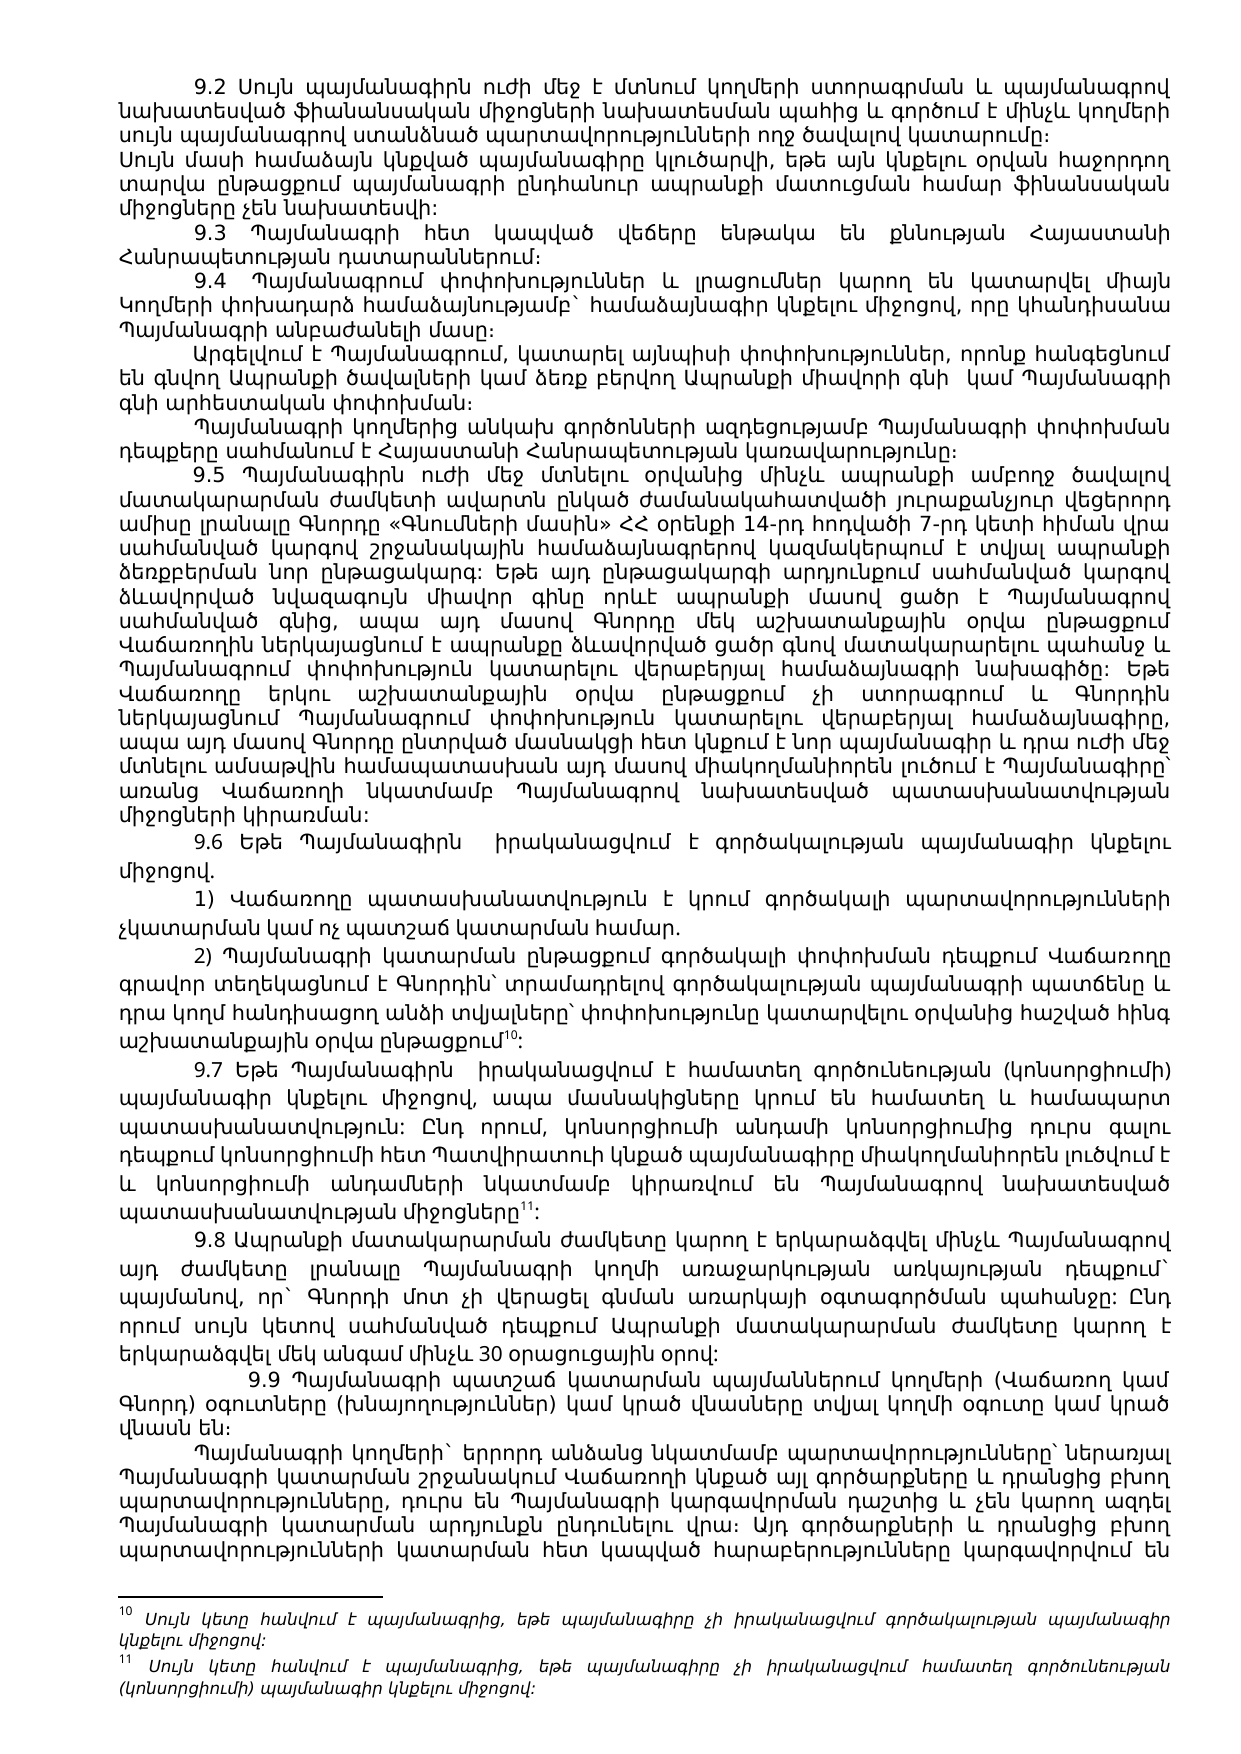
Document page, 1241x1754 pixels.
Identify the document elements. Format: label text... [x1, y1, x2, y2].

text 9.9 Պայմանագրի պատշաճ կատարման պայմաններում կողմերի (Վաճառող կամ Գնորդ) օգուտները (խնայողություններ) կամ կրած վնասները տվյալ կողմի օգուտը կամ կրած վնասն են։ [118, 1368, 1171, 1441]
text 9.3 Պայմանագրի հետ կապված վեճերը ենթակա են քննության Հայաստանի Հանրապետության դատարաններում։ [118, 221, 1171, 269]
text 1) Վաճառողը պատասխանատվություն է կրում գործակալի պարտավորությունների չկատարման կամ ոչ պատշաճ կատարման համար. [118, 884, 1171, 941]
text 2) Պայմանագրի կատարման ընթացքում գործակալի փոփոխման դեպքում Վաճառողը գրավոր տեղեկացնում է Գնորդին՝ տրամադրելով գործակալության պայմանագրի պատճենը և դրա կողմ հանդիսացող անձի տվյալները՝ փոփոխությունը կատարվելու օրվանից հաշված հինգ աշխատանքային օրվա ընթացքում: [118, 941, 1171, 1055]
text Արգելվում է Պայմանագրում, կատարել այնպիսի փոփոխություններ, որոնք հանգեցնում են գնվող Ապրանքի ծավալների կամ ձեռք բերվող Ապրանքի միավորի գնի կամ Պայմանագրի գնի արհեստական փոփոխման։ [118, 342, 1171, 415]
text Պայմանագրի կողմերից անկախ գործոնների ազդեցությամբ Պայմանագրի փոփոխման դեպքերը սահմանում է Հայաստանի Հանրապետության կառավարությունը։ [118, 415, 1171, 463]
text 9.4 Պայմանագրում փոփոխություններ և լրացումներ կարող են կատարվել միայն Կողմերի փոխադարձ համաձայնությամբ` համաձայնագիր կնքելու միջոցով, որը կհանդիսանա Պայմանագրի անբաժանելի մասը։ [118, 269, 1171, 342]
text 9.8 Ապրանքի մատակարարման ժամկետը կարող է երկարաձգվել մինչև Պայմանագրով այդ ժամկետը լրանալը Պայմանագրի կողմի առաջարկության առկայության դեպքում` պայմանով, որ` Գնորդի մոտ չի վերացել գնման առարկայի օգտագործման պահանջը: Ընդ որում սույն կետով սահմանված դեպքում Ապրանքի մատակարարման ժամկետը կարող է երկարաձգվել մեկ անգամ մինչև 30 օրացուցային օրով: [118, 1226, 1171, 1368]
text 9.6 Եթե Պայմանագիրն իրականացվում է գործակալության պայմանագիր կնքելու միջոցով. [118, 827, 1171, 884]
text 9.5 Պայմանագիրն ուժի մեջ մտնելու օրվանից մինչև ապրանքի ամբողջ ծավալով մատակարարման ժամկետի ավարտն ընկած ժամանակահատվածի յուրաքանչյուր վեցերորդ ամիսը լրանալը Գնորդը «Գնումների մասին» ՀՀ օրենքի 14-րդ հոդվածի 7-րդ կետի հիման վրա սահմանված կարգով շրջանակային համաձայնագրերով կազմակերպում է տվյալ ապրանքի ձեռքբերման նոր ընթացակարգ: Եթե այդ ընթացակարգի արդյունքում սահմանված կարգով ձևավորված նվազագույն միավոր գինը որևէ ապրանքի մասով ցածր է Պայմանագրով սահմանված գնից, ապա այդ մասով Գնորդը մեկ աշխատանքային օրվա ընթացքում Վաճառողին ներկայացնում է ապրանքը ձևավորված ցածր գնով մատակարարելու պահանջ և Պայմանագրում փոփոխություն կատարելու վերաբերյալ համաձայնագրի նախագիծը: Եթե Վաճառողը երկու աշխատանքային օրվա ընթացքում չի ստորագրում և Գնորդին ներկայացնում Պայմանագրում փոփոխություն կատարելու վերաբերյալ համաձայնագիրը, ապա այդ մասով Գնորդը ընտրված մասնակցի հետ կնքում է նոր պայմանագիր և դրա ուժի մեջ մտնելու ամսաթվին համապատասխան այդ մասով միակողմանիորեն լուծում է Պայմանագիրը՝ առանց Վաճառողի նկատմամբ Պայմանագրով նախատեսված պատասխանատվության միջոցների կիրառման: [118, 463, 1171, 827]
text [118, 1441, 1171, 1562]
text Սույն մասի համաձայն կնքված պայմանագիրը կլուծարվի, եթե այն կնքելու օրվան հաջորդող տարվա ընթացքում պայմանագրի ընդհանուր ապրանքի մատուցման համար ֆինանսական միջոցները չեն նախատեսվի: [118, 148, 1171, 221]
text 9.7 Եթե Պայմանագիրն իրականացվում է համատեղ գործունեության (կոնսորցիումի) պայմանագիր կնքելու միջոցով, ապա մասնակիցները կրում են համատեղ և համապարտ պատասխանատվություն: Ընդ որում, կոնսորցիումի անդամի կոնսորցիումից դուրս գալու դեպքում կոնսորցիումի հետ Պատվիրատուի կնքած պայմանագիրը միակողմանիորեն լուծվում է և կոնսորցիումի անդամների նկատմամբ կիրառվում են Պայմանագրով նախատեսված պատասխանատվության միջոցները: [118, 1055, 1171, 1226]
text 9.2 Սույն պայմանագիրն ուժի մեջ է մտնում կողմերի ստորագրման և պայմանագրով նախատեսված ֆիանանսական միջոցների նախատեսման պահից և գործում է մինչև կողմերի սույն պայմանագրով ստանձնած պարտավորությունների ողջ ծավալով կատարումը։ [118, 75, 1171, 148]
